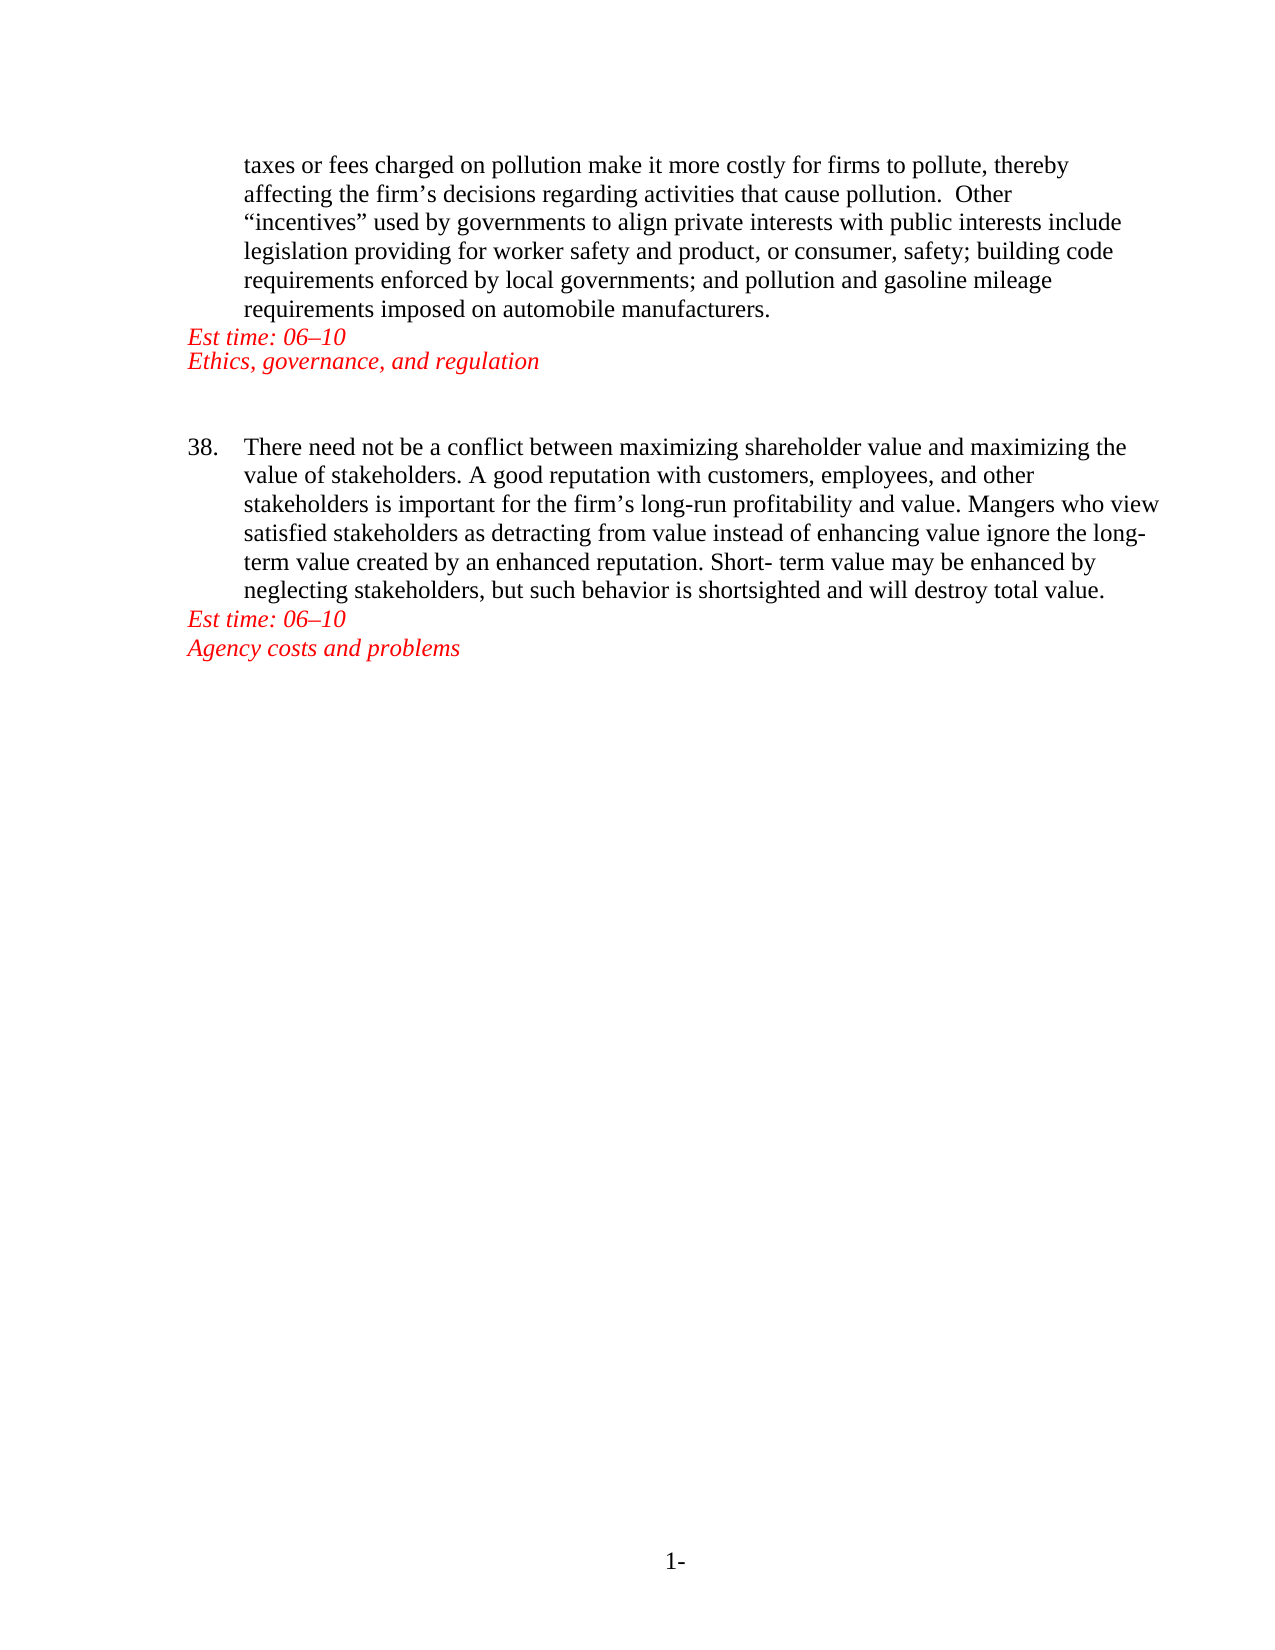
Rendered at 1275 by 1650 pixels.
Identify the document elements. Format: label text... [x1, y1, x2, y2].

list There need not be a conflict between maximizing shareholder value and maximizing the value of stakeholders. A good reputation with customers, employees, and other stakeholders is important for the firm’s long-run profitability and value. Mangers who view satisfied stakeholders as detracting from value instead of enhancing value ignore the long- term value created by an enhanced reputation. Short- term value may be enhanced by neglecting stakeholders, but such behavior is shortsighted and will destroy total value. [187, 432, 1162, 604]
text Est time: 06–10 [187, 604, 1162, 633]
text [187, 150, 1125, 322]
text Ethics, governance, and regulation [187, 351, 1125, 374]
text Est time: 06–10 [187, 322, 1162, 351]
text Agency costs and problems [187, 633, 1097, 662]
